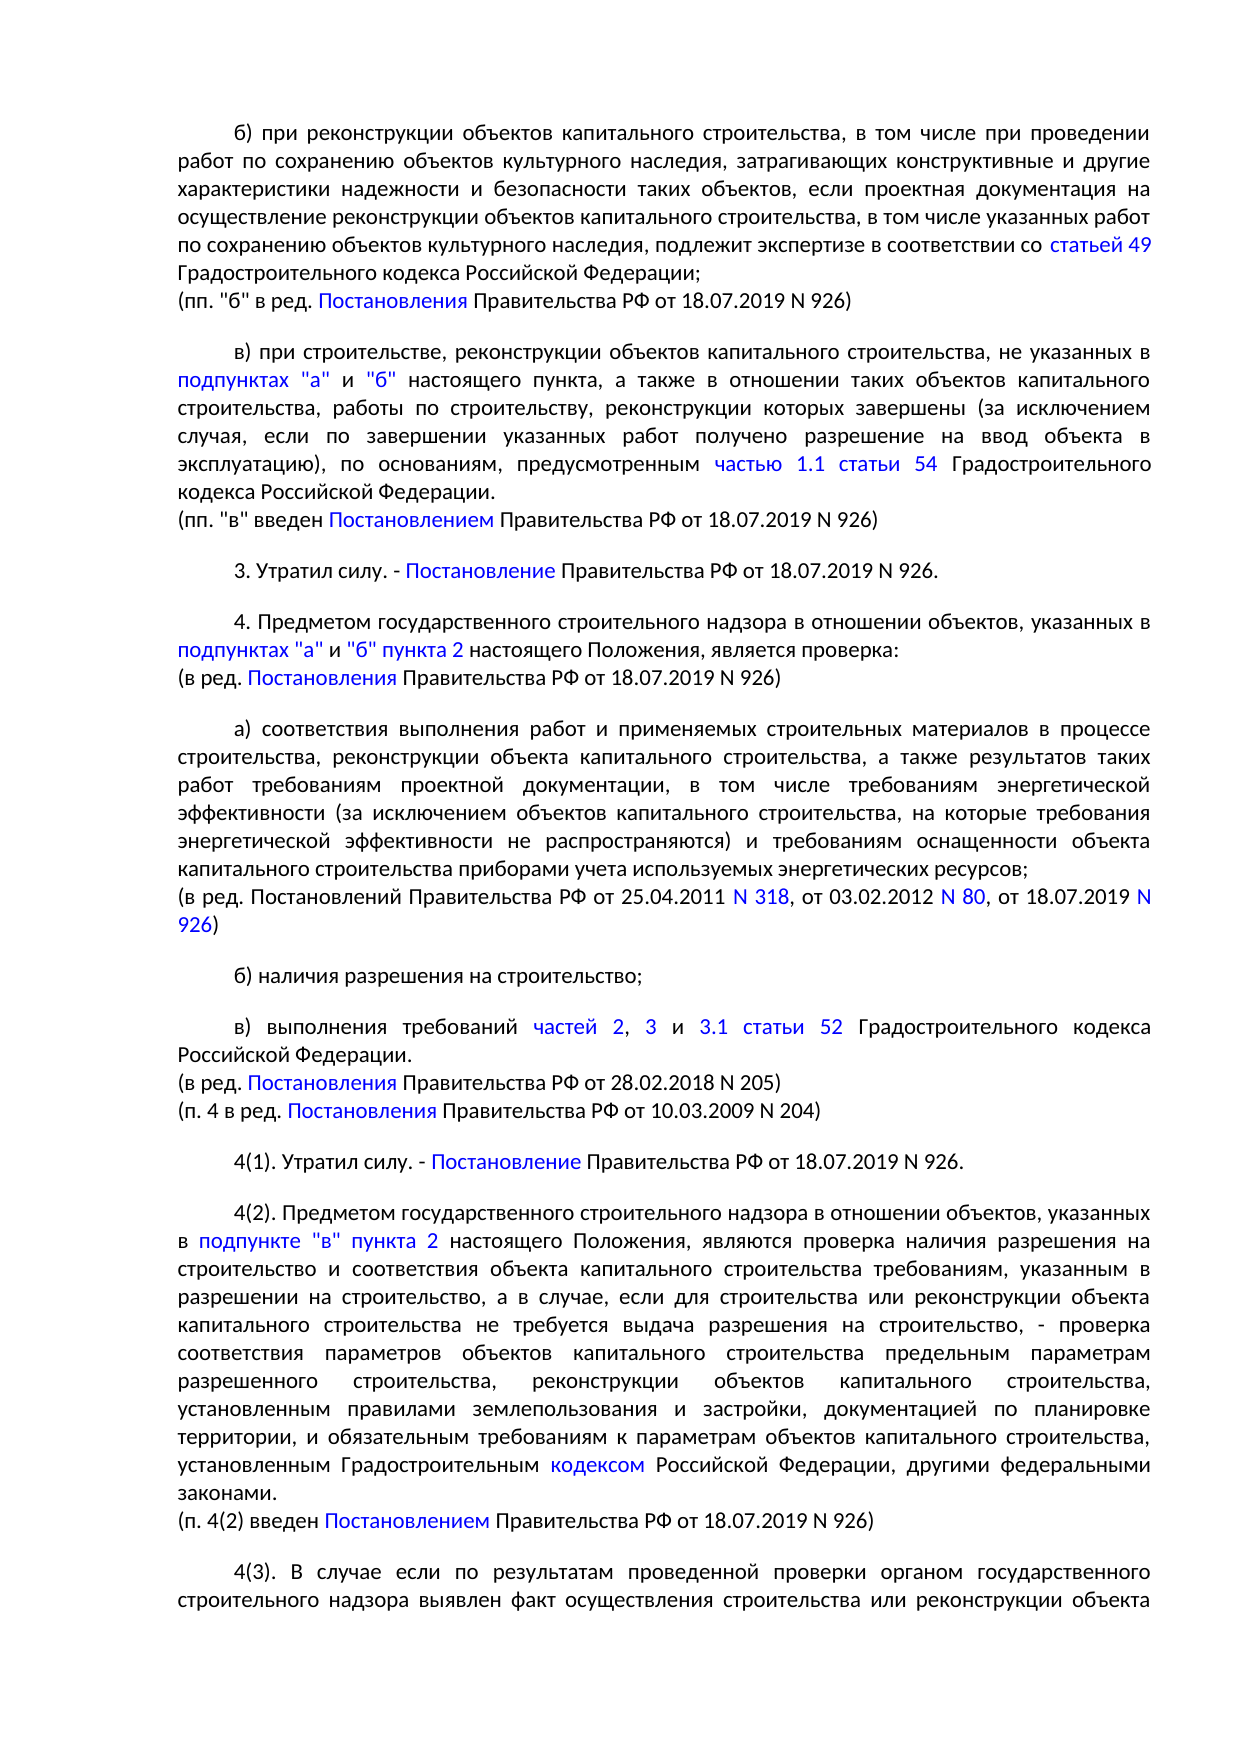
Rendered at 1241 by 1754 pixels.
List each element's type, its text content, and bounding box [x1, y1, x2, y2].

text 3. Утратил силу. - Постановление Правительства РФ от 18.07.2019 N 926. [177, 556, 1152, 584]
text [177, 1557, 1152, 1613]
text (в ред. Постановления Правительства РФ от 28.02.2018 N 205) [177, 1068, 1152, 1096]
text 4(1). Утратил силу. - Постановление Правительства РФ от 18.07.2019 N 926. [177, 1147, 1152, 1175]
text (в ред. Постановлений Правительства РФ от 25.04.2011 N 318, от 03.02.2012 N 80, от 18.07.2019 N 926) [177, 882, 1152, 938]
text б) при реконструкции объектов капитального строительства, в том числе при проведении работ по сохранению объектов культурного наследия, затрагивающих конструктивные и другие характеристики надежности и безопасности таких объектов, если проектная документация на осуществление реконструкции объектов капитального строительства, в том числе указанных работ по сохранению объектов культурного наследия, подлежит экспертизе в соответствии со статьей 49 Градостроительного кодекса Российской Федерации; [177, 118, 1152, 286]
text б) наличия разрешения на строительство; [177, 961, 1152, 989]
text 4. Предметом государственного строительного надзора в отношении объектов, указанных в подпунктах "а" и "б" пункта 2 настоящего Положения, является проверка: [177, 607, 1152, 663]
text (п. 4 в ред. Постановления Правительства РФ от 10.03.2009 N 204) [177, 1096, 1152, 1124]
text в) при строительстве, реконструкции объектов капитального строительства, не указанных в подпунктах "а" и "б" настоящего пункта, а также в отношении таких объектов капитального строительства, работы по строительству, реконструкции которых завершены (за исключением случая, если по завершении указанных работ получено разрешение на ввод объекта в эксплуатацию), по основаниям, предусмотренным частью 1.1 статьи 54 Градостроительного кодекса Российской Федерации. [177, 337, 1152, 505]
text в) выполнения требований частей 2, 3 и 3.1 статьи 52 Градостроительного кодекса Российской Федерации. [177, 1012, 1152, 1068]
text (пп. "б" в ред. Постановления Правительства РФ от 18.07.2019 N 926) [177, 286, 1152, 314]
text (п. 4(2) введен Постановлением Правительства РФ от 18.07.2019 N 926) [177, 1506, 1152, 1534]
text а) соответствия выполнения работ и применяемых строительных материалов в процессе строительства, реконструкции объекта капитального строительства, а также результатов таких работ требованиям проектной документации, в том числе требованиям энергетической эффективности (за исключением объектов капитального строительства, на которые требования энергетической эффективности не распространяются) и требованиям оснащенности объекта капитального строительства приборами учета используемых энергетических ресурсов; [177, 714, 1152, 882]
text (пп. "в" введен Постановлением Правительства РФ от 18.07.2019 N 926) [177, 505, 1152, 533]
text 4(2). Предметом государственного строительного надзора в отношении объектов, указанных в подпункте "в" пункта 2 настоящего Положения, являются проверка наличия разрешения на строительство и соответствия объекта капитального строительства требованиям, указанным в разрешении на строительство, а в случае, если для строительства или реконструкции объекта капитального строительства не требуется выдача разрешения на строительство, - проверка соответствия параметров объектов капитального строительства предельным параметрам разрешенного строительства, реконструкции объектов капитального строительства, установленным правилами землепользования и застройки, документацией по планировке территории, и обязательным требованиям к параметрам объектов капитального строительства, установленным Градостроительным кодексом Российской Федерации, другими федеральными законами. [177, 1198, 1152, 1506]
text (в ред. Постановления Правительства РФ от 18.07.2019 N 926) [177, 663, 1152, 691]
